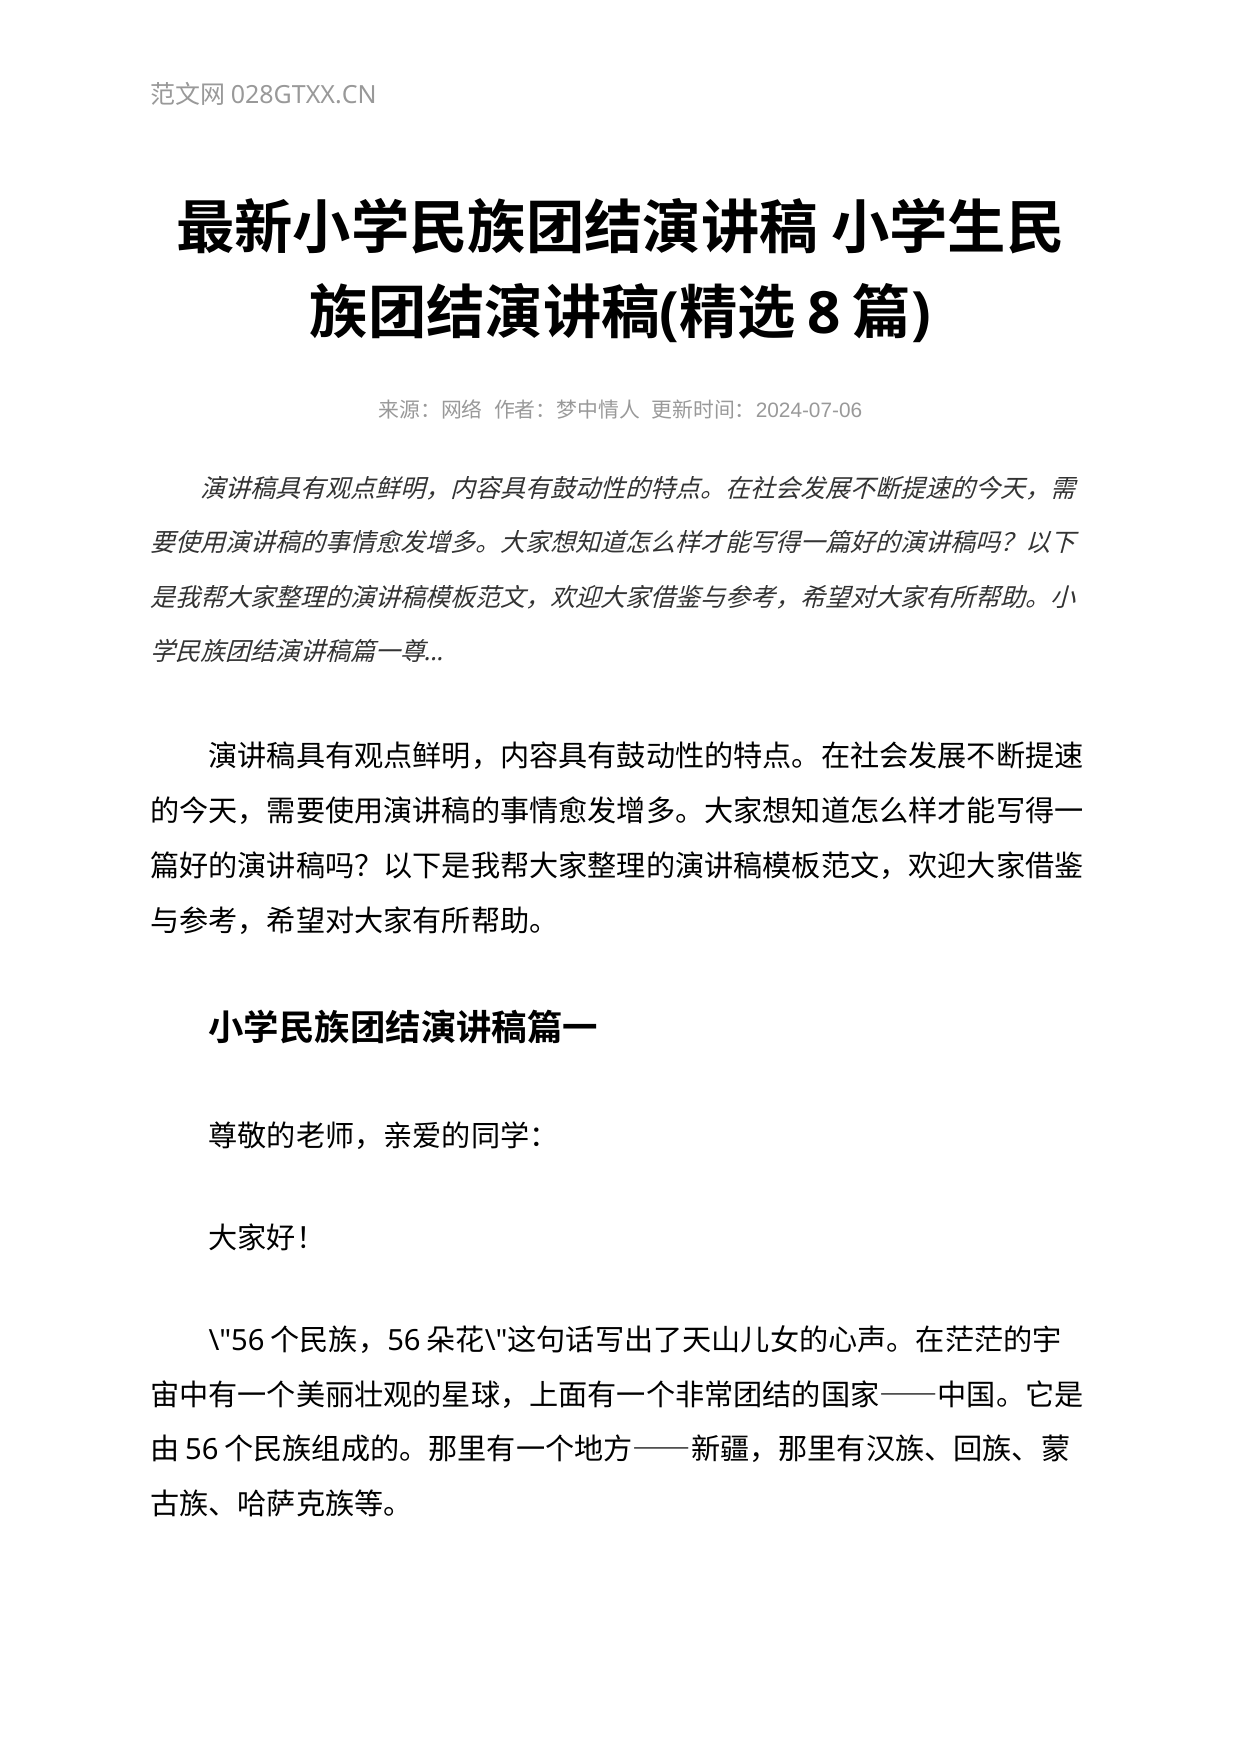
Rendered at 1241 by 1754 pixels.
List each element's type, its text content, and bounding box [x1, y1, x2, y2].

text 小学民族团结演讲稿篇一 [150, 999, 1090, 1050]
text 演讲稿具有观点鲜明，内容具有鼓动性的特点。在社会发展不断提速的今天，需要使用演讲稿的事情愈发增多。大家想知道怎么样才能写得一篇好的演讲稿吗？以下是我帮大家整理的演讲稿模板范文，欢迎大家借鉴与参考，希望对大家有所帮助。 [150, 733, 1090, 939]
text 大家好！ [150, 1214, 1090, 1257]
text 来源：网络 作者：梦中情人 更新时间：2024-07-06 [150, 397, 1090, 421]
subtitle 最新小学民族团结演讲稿 小学生民族团结演讲稿(精选8篇) [150, 181, 1090, 351]
text 尊敬的老师，亲爱的同学： [150, 1112, 1090, 1155]
text \"56个民族，56朵花\"这句话写出了天山儿女的心声。在茫茫的宇宙中有一个美丽壮观的星球，上面有一个非常团结的国家——中国。它是由56个民族组成的。那里有一个地方——新疆，那里有汉族、回族、蒙古族、哈萨克族等。 [150, 1316, 1090, 1523]
text 演讲稿具有观点鲜明，内容具有鼓动性的特点。在社会发展不断提速的今天，需要使用演讲稿的事情愈发增多。大家想知道怎么样才能写得一篇好的演讲稿吗？以下是我帮大家整理的演讲稿模板范文，欢迎大家借鉴与参考，希望对大家有所帮助。小学民族团结演讲稿篇一尊... [150, 468, 1090, 668]
